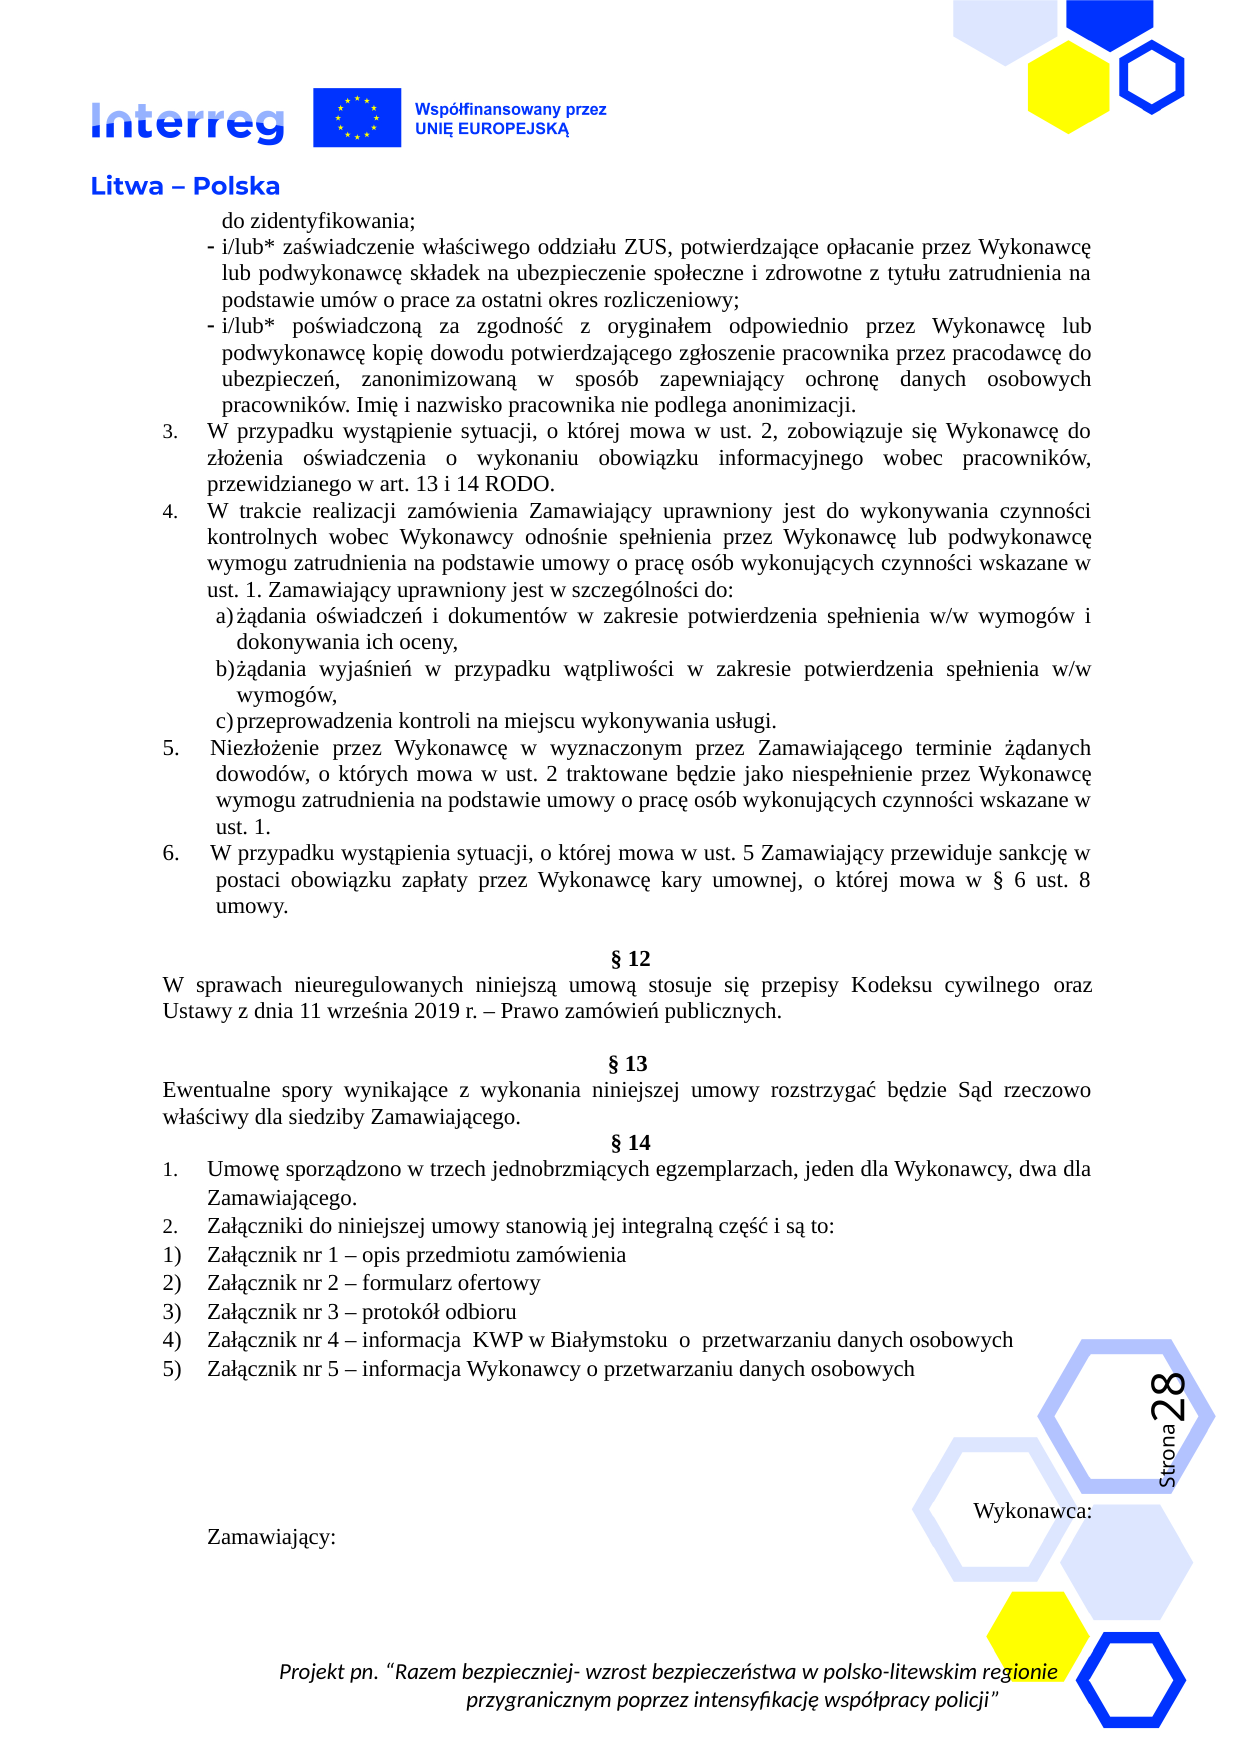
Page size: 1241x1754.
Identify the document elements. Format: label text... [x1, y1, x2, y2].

list Załącznik nr 1 – opis przedmiotu zamówienia [162, 1241, 1093, 1267]
list i/lub* zaświadczenie właściwego oddziału ZUS, potwierdzające opłacanie przez Wykonawcę lub podwykonawcę składek na ubezpieczenie społeczne i zdrowotne z tytułu zatrudnienia na podstawie umów o prace za ostatni okres rozliczeniowy; [207, 233, 1093, 312]
list W przypadku wystąpienie sytuacji, o której mowa w ust. 2, zobowiązuje się Wykonawcę do złożenia oświadczenia o wykonaniu obowiązku informacyjnego wobec pracowników, przewidzianego w art. 13 i 14 RODO. [162, 418, 1093, 497]
list Załącznik nr 2 – formularz ofertowy [162, 1269, 1093, 1296]
list Załączniki do niniejszej umowy stanowią jej integralną część i są to: [162, 1212, 1093, 1239]
list Umowę sporządzono w trzech jednobrzmiących egzemplarzach, jeden dla Wykonawcy, dwa dla Zamawiającego. [162, 1156, 1093, 1210]
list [207, 207, 1093, 233]
text § 12 [162, 945, 1093, 971]
list żądania wyjaśnień w przypadku wątpliwości w zakresie potwierdzenia spełnienia w/w wymogów, [216, 655, 1093, 707]
text § 14 [162, 1129, 1093, 1156]
text W sprawach nieuregulowanych niniejszą umową stosuje się przepisy Kodeksu cywilnego oraz Ustawy z dnia 11 września 2019 r. – Prawo zamówień publicznych. [162, 971, 1093, 1024]
text 5. Niezłożenie przez Wykonawcę w wyznaczonym przez Zamawiającego terminie żądanych dowodów, o których mowa w ust. 2 traktowane będzie jako niespełnienie przez Wykonawcę wymogu zatrudnienia na podstawie umowy o pracę osób wykonujących czynności wskazane w ust. 1. [162, 734, 1093, 839]
picture [0, 0, 1241, 1754]
list żądania oświadczeń i dokumentów w zakresie potwierdzenia spełnienia w/w wymogów i dokonywania ich oceny, [216, 602, 1093, 655]
text Ewentualne spory wynikające z wykonania niniejszej umowy rozstrzygać będzie Sąd rzeczowo właściwy dla siedziby Zamawiającego. [162, 1076, 1093, 1129]
list Załącznik nr 5 – informacja Wykonawcy o przetwarzaniu danych osobowych [162, 1354, 1093, 1381]
list Załącznik nr 3 – protokół odbioru [162, 1298, 1093, 1324]
list i/lub* poświadczoną za zgodność z oryginałem odpowiednio przez Wykonawcę lub podwykonawcę kopię dowodu potwierdzającego zgłoszenie pracownika przez pracodawcę do ubezpieczeń, zanonimizowaną w sposób zapewniający ochronę danych osobowych pracowników. Imię i nazwisko pracownika nie podlega anonimizacji. [207, 312, 1093, 418]
text § 13 [162, 1050, 1093, 1076]
list Załącznik nr 4 – informacja KWP w Białymstoku o przetwarzaniu danych osobowych [162, 1326, 1093, 1352]
text 6. W przypadku wystąpienia sytuacji, o której mowa w ust. 5 Zamawiający przewiduje sankcję w postaci obowiązku zapłaty przez Wykonawcę kary umownej, o której mowa w § 6 ust. 8 umowy. [162, 839, 1093, 918]
list przeprowadzenia kontroli na miejscu wykonywania usługi. [216, 707, 1093, 734]
text Wykonawca: Zamawiający: [207, 1497, 1093, 1549]
list W trakcie realizacji zamówienia Zamawiający uprawniony jest do wykonywania czynności kontrolnych wobec Wykonawcy odnośnie spełnienia przez Wykonawcę lub podwykonawcę wymogu zatrudnienia na podstawie umowy o pracę osób wykonujących czynności wskazane w ust. 1. Zamawiający uprawniony jest w szczególności do: [162, 497, 1093, 602]
